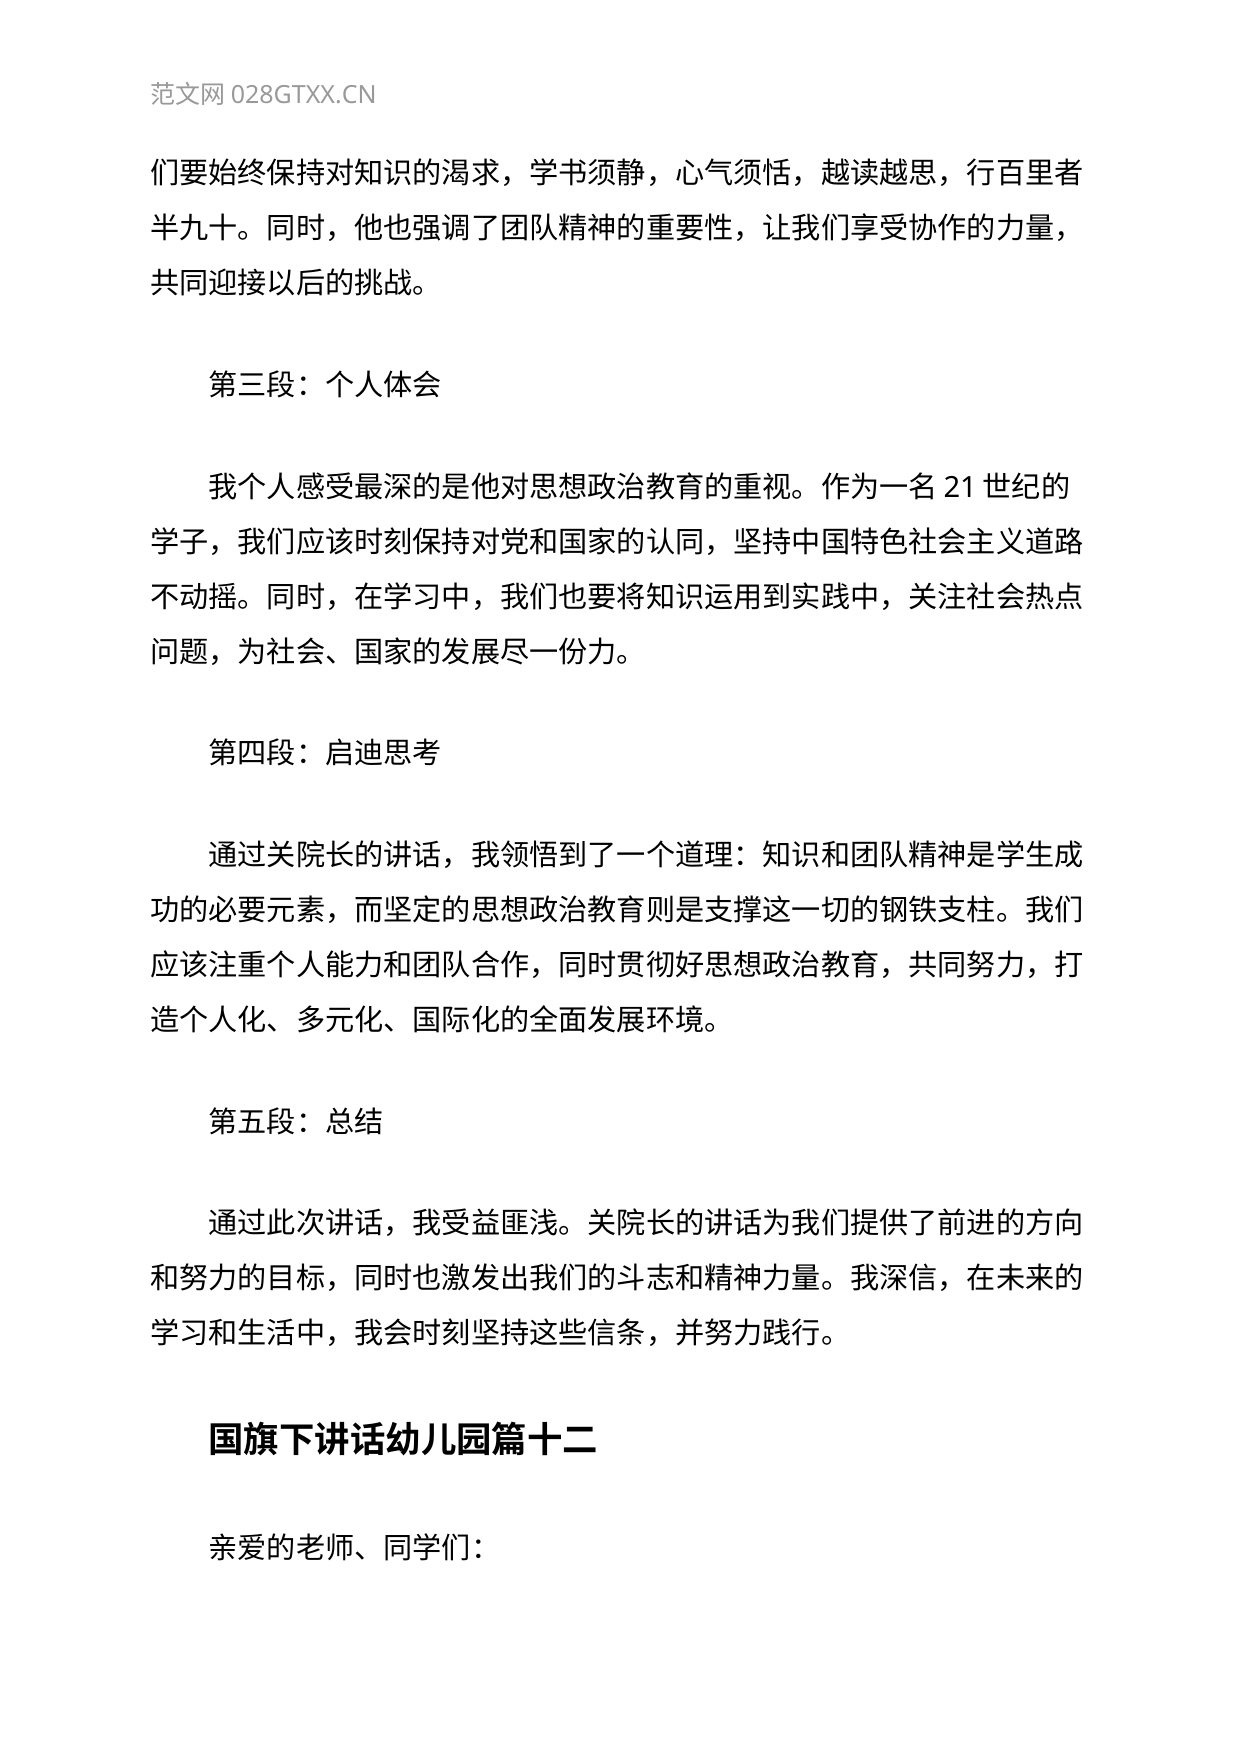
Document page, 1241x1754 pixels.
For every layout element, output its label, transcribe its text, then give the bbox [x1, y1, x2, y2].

text 亲爱的老师、同学们： [150, 1525, 1090, 1567]
text 第五段：总结 [150, 1098, 1090, 1140]
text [150, 150, 1090, 302]
text 通过关院长的讲话，我领悟到了一个道理：知识和团队精神是学生成功的必要元素，而坚定的思想政治教育则是支撑这一切的钢铁支柱。我们应该注重个人能力和团队合作，同时贯彻好思想政治教育，共同努力，打造个人化、多元化、国际化的全面发展环境。 [150, 832, 1090, 1039]
text 我个人感受最深的是他对思想政治教育的重视。作为一名21世纪的学子，我们应该时刻保持对党和国家的认同，坚持中国特色社会主义道路不动摇。同时，在学习中，我们也要将知识运用到实践中，关注社会热点问题，为社会、国家的发展尽一份力。 [150, 463, 1090, 670]
text 通过此次讲话，我受益匪浅。关院长的讲话为我们提供了前进的方向和努力的目标，同时也激发出我们的斗志和精神力量。我深信，在未来的学习和生活中，我会时刻坚持这些信条，并努力践行。 [150, 1200, 1090, 1352]
text 第三段：个人体会 [150, 362, 1090, 404]
text 第四段：启迪思考 [150, 730, 1090, 772]
text 国旗下讲话幼儿园篇十二 [150, 1411, 1090, 1463]
